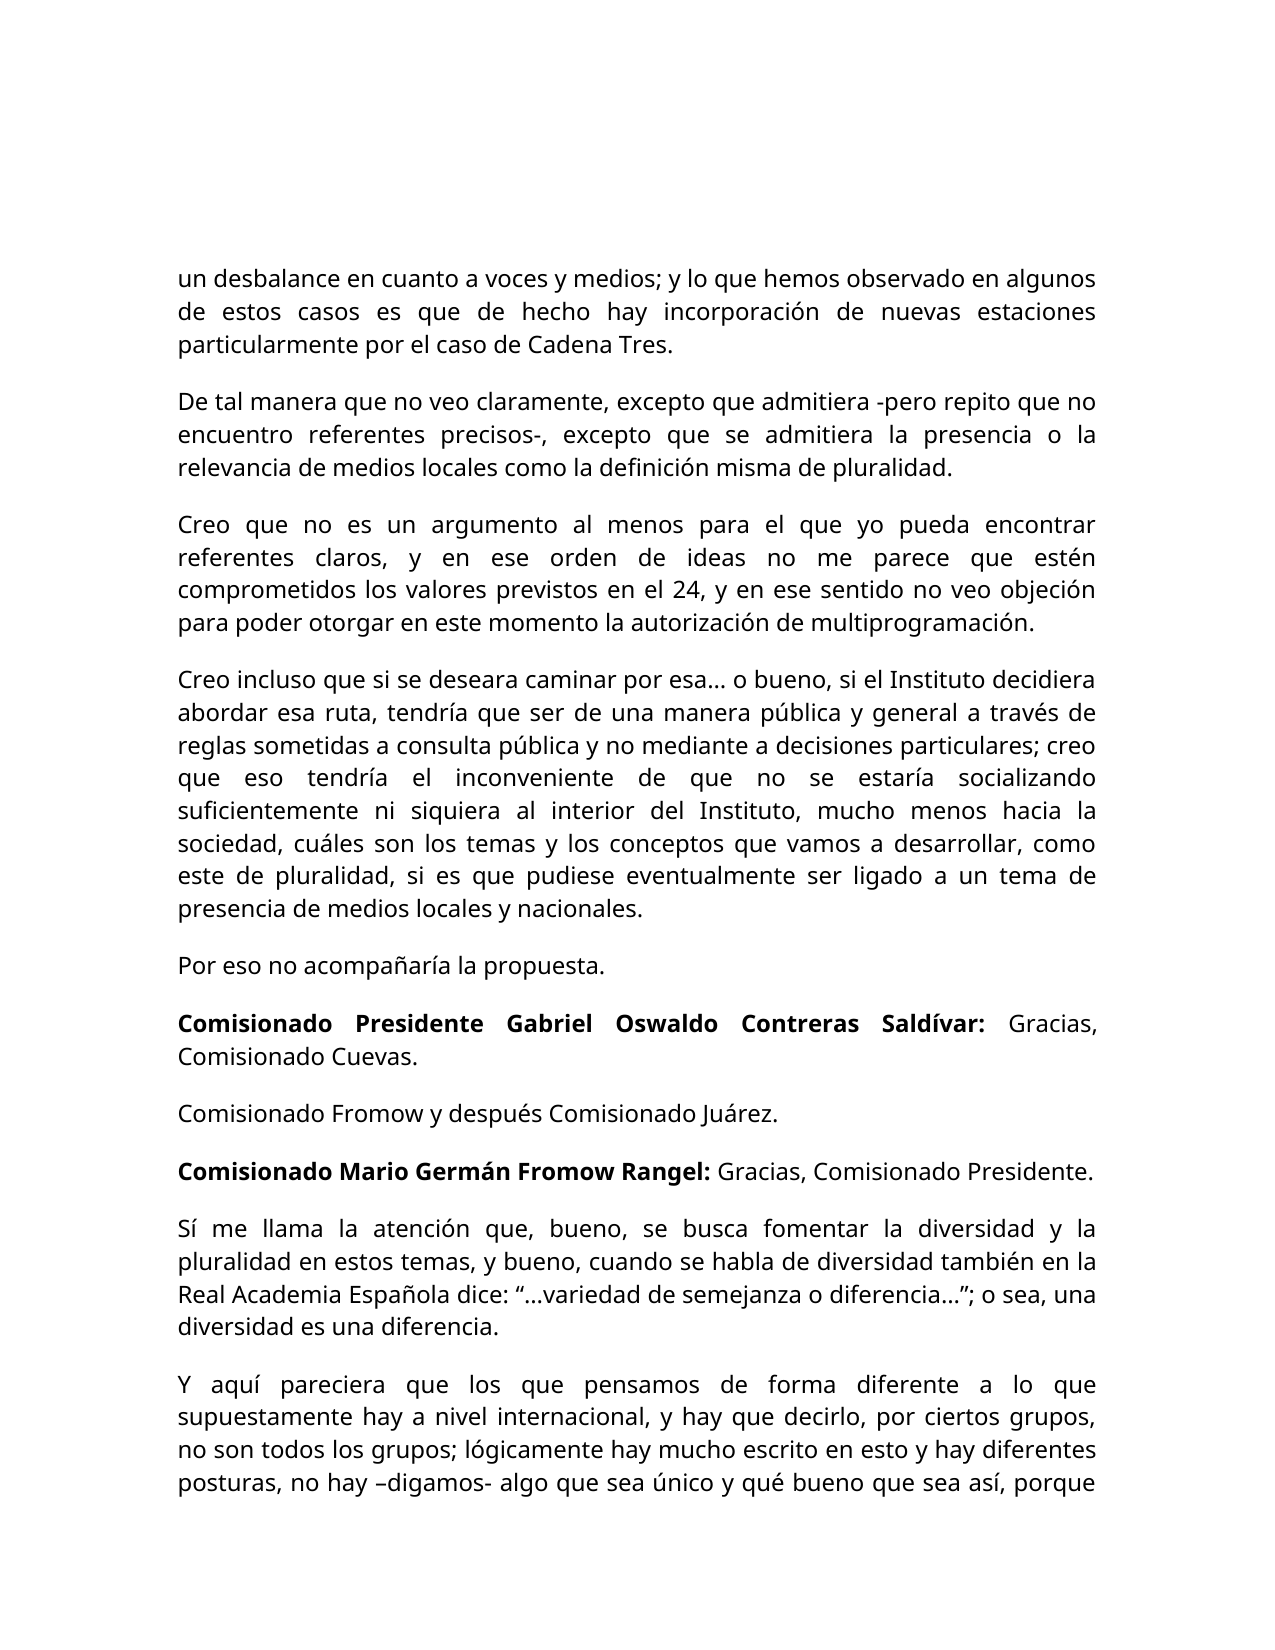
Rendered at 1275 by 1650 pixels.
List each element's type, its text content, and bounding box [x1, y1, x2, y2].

text De tal manera que no veo claramente, excepto que admitiera -pero repito que no encuentro referentes precisos-, excepto que se admitiera la presencia o la relevancia de medios locales como la definición misma de pluralidad. [177, 385, 1098, 483]
text Creo incluso que si se deseara caminar por esa… o bueno, si el Instituto decidiera abordar esa ruta, tendría que ser de una manera pública y general a través de reglas sometidas a consulta pública y no mediante a decisiones particulares; creo que eso tendría el inconveniente de que no se estaría socializando suficientemente ni siquiera al interior del Instituto, mucho menos hacia la sociedad, cuáles son los temas y los conceptos que vamos a desarrollar, como este de pluralidad, si es que pudiese eventualmente ser ligado a un tema de presencia de medios locales y nacionales. [177, 663, 1098, 924]
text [177, 1368, 1098, 1498]
text Sí me llama la atención que, bueno, se busca fomentar la diversidad y la pluralidad en estos temas, y bueno, cuando se habla de diversidad también en la Real Academia Española dice: “…variedad de semejanza o diferencia…”; o sea, una diversidad es una diferencia. [177, 1212, 1098, 1343]
text Por eso no acompañaría la propuesta. [177, 949, 1098, 982]
text Creo que no es un argumento al menos para el que yo pueda encontrar referentes claros, y en ese orden de ideas no me parece que estén comprometidos los valores previstos en el 24, y en ese sentido no veo objeción para poder otorgar en este momento la autorización de multiprogramación. [177, 508, 1098, 638]
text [177, 262, 1098, 360]
text Comisionado Mario Germán Fromow Rangel: Gracias, Comisionado Presidente. [177, 1154, 1098, 1187]
text Comisionado Fromow y después Comisionado Juárez. [177, 1097, 1098, 1129]
text Comisionado Presidente Gabriel Oswaldo Contreras Saldívar: Gracias, Comisionado Cuevas. [177, 1007, 1098, 1072]
